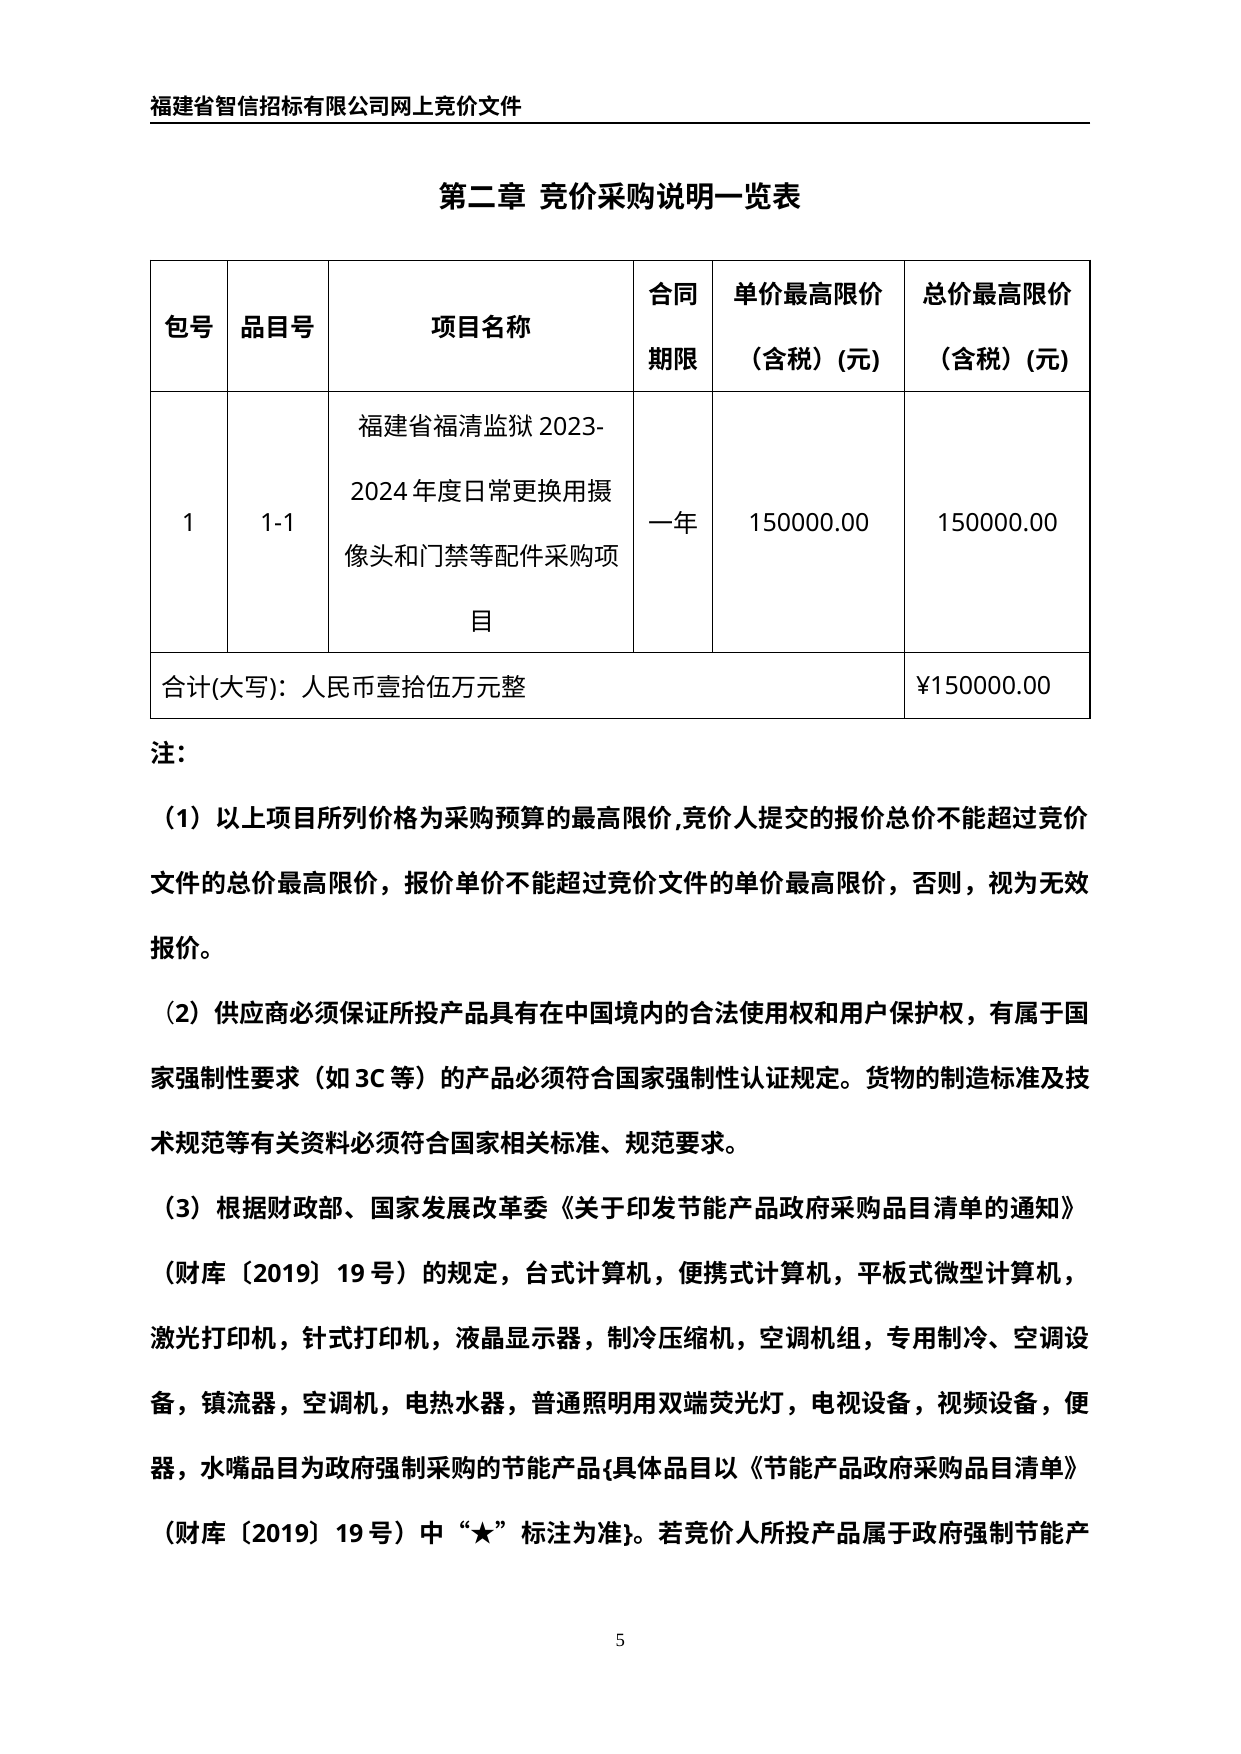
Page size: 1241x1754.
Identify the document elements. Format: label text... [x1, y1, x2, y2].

table_cell 1 [151, 392, 227, 652]
table_header 单价最高限价（含税）(元) [713, 261, 904, 391]
table_cell 1-1 [228, 392, 328, 652]
table_header 包号 [151, 261, 227, 391]
text （1）以上项目所列价格为采购预算的最高限价,竞价人提交的报价总价不能超过竞价文件的总价最高限价，报价单价不能超过竞价文件的单价最高限价，否则，视为无效报价。 [150, 784, 1090, 979]
table_cell 一年 [634, 392, 712, 652]
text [150, 1174, 1090, 1564]
table_header 总价最高限价（含税）(元) [905, 261, 1089, 391]
table_cell 150000.00 [713, 392, 904, 652]
table_cell ¥150000.00 [905, 653, 1089, 718]
text 第二章 竞价采购说明一览表 [150, 162, 1090, 227]
table_header 合同期限 [634, 261, 712, 391]
text （2）供应商必须保证所投产品具有在中国境内的合法使用权和用户保护权，有属于国家强制性要求（如3C等）的产品必须符合国家强制性认证规定。货物的制造标准及技术规范等有关资料必须符合国家相关标准、规范要求。 [150, 979, 1090, 1174]
table_cell 150000.00 [905, 392, 1089, 652]
table_cell 福建省福清监狱2023-2024年度日常更换用摄像头和门禁等配件采购项目 [329, 392, 633, 652]
table_header 项目名称 [329, 261, 633, 391]
text 注： [150, 719, 1090, 784]
table_header 品目号 [228, 261, 328, 391]
table_cell 合计(大写)：人民币壹拾伍万元整 [151, 653, 904, 718]
